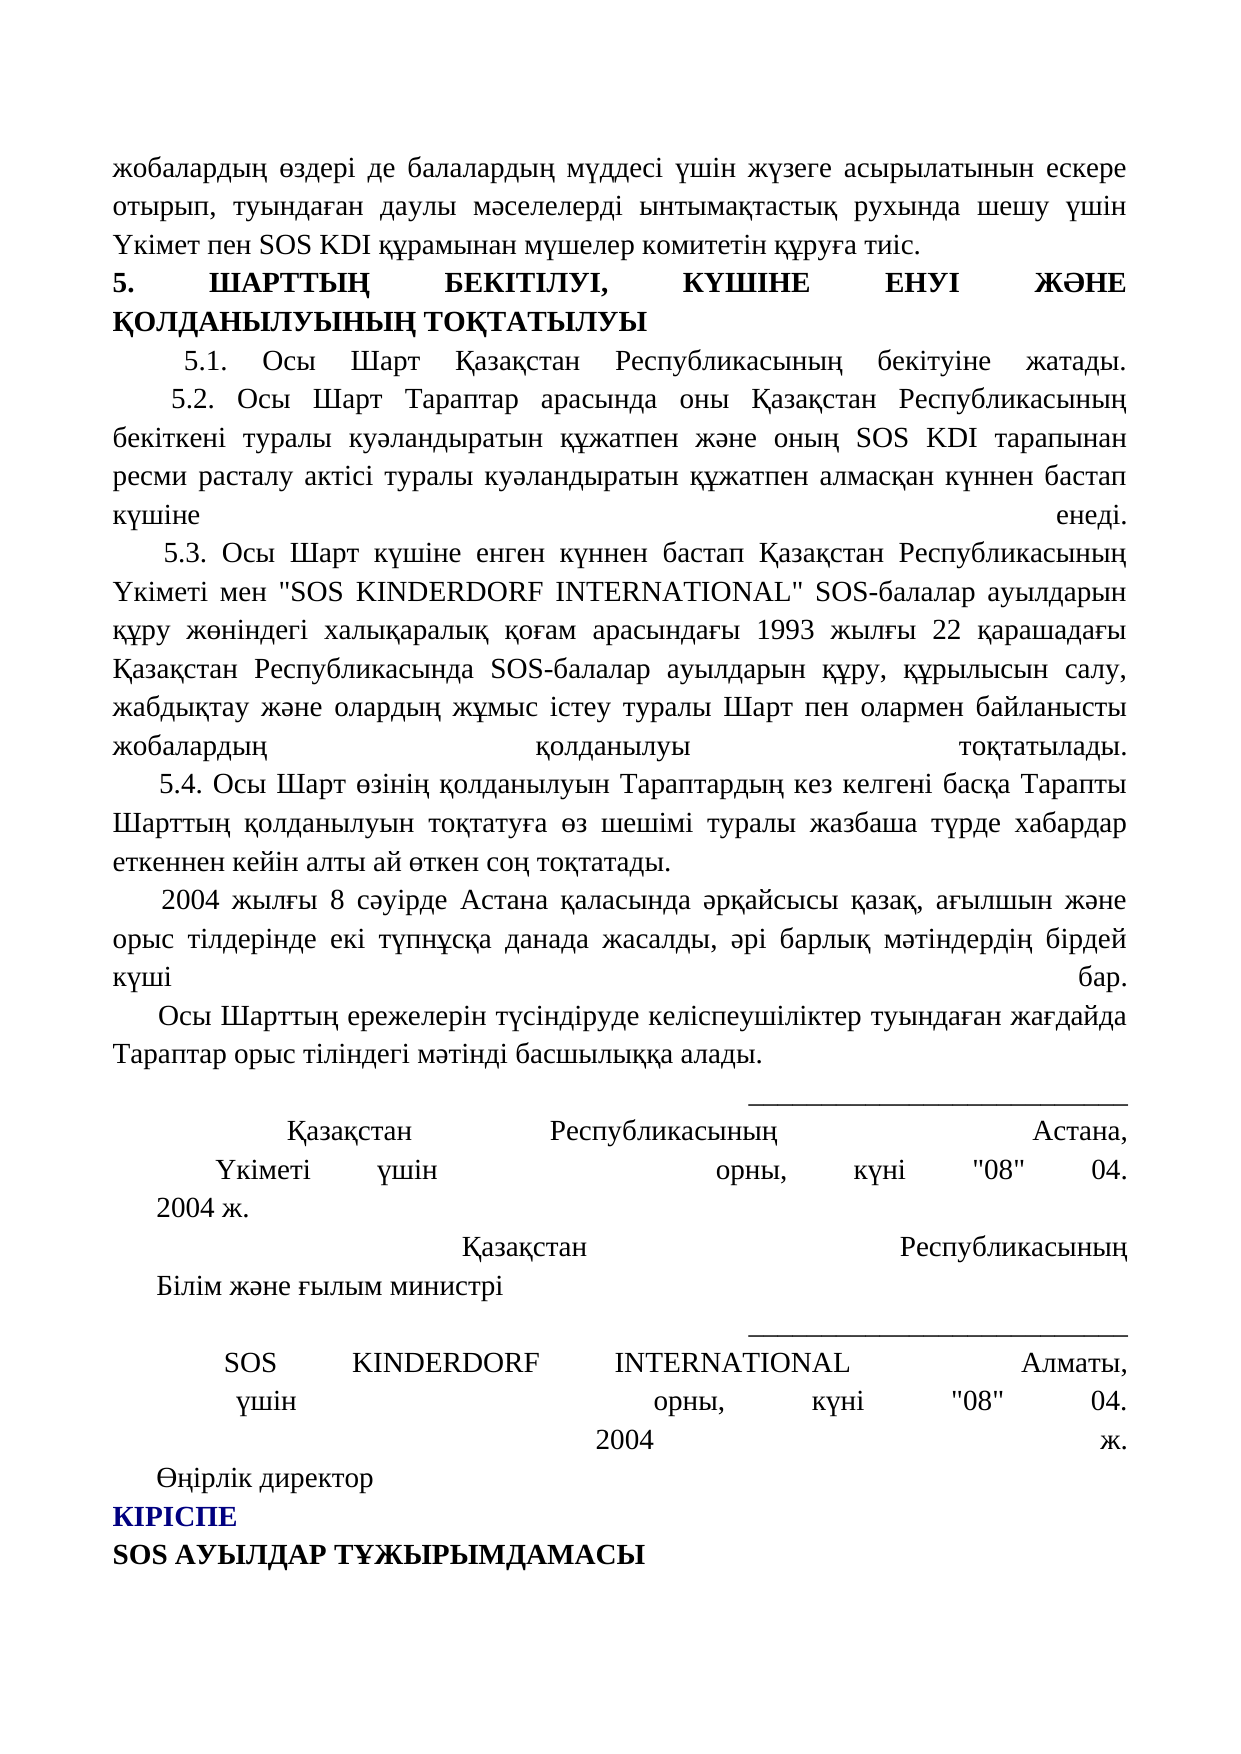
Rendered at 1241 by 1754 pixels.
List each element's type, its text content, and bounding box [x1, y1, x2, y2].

text 5. ШАРТТЫҢ БЕКIТIЛУI, КYШIНЕ ЕНУI ЖӘНЕ ҚОЛДАНЫЛУЫНЫҢ ТОҚТАТЫЛУЫ [112, 266, 1128, 338]
text SOS АУЫЛДАР ТҰЖЫРЫМДАМАСЫ [112, 1537, 1128, 1571]
text Қазақстан Республикасының Бiлiм және ғылым министрi [112, 1229, 1128, 1301]
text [112, 150, 1128, 261]
text __________________________ Қазақстан Республикасының Астана, Үкiметi үшiн орны, күнi "08" 04. 2004 ж. [112, 1075, 1128, 1224]
text КIРIСПЕ [112, 1499, 1128, 1532]
text 5.1. Осы Шарт Қазақстан Республикасының бекiтуiне жатады. 5.2. Осы Шарт Тараптар арасында оны Қазақстан Республикасының бекiткенi туралы куәландыратын құжатпен және оның SOS KDI тарапынан ресми расталу актiсi туралы куәландыратын құжатпен алмасқан күннен бастап күшiне енедi. 5.3. Осы Шарт күшiне енген күннен бастап Қазақстан Республикасының Үкiметi мен "SOS KINDERDORF INTERNATIONAL" SOS-балалар ауылдарын құру жөнiндегi халықаралық қоғам арасындағы 1993 жылғы 22 қарашадағы Қазақстан Республикасында SOS-балалар ауылдарын құру, құрылысын салу, жабдықтау және олардың жұмыс iстеу туралы Шарт пен олармен байланысты жобалардың қолданылуы тоқтатылады. 5.4. Осы Шарт өзiнiң қолданылуын Тараптардың кез келгенi басқа Тарапты Шарттың қолданылуын тоқтатуға өз шешiмi туралы жазбаша түрде хабардар еткеннен кейiн алты ай өткен соң тоқтатады. [112, 343, 1128, 877]
text __________________________ SOS KINDERDORF INTERNATIONAL Алматы, үшін орны, күнi "08" 04. 2004 ж. Өңiрлiк директор [112, 1306, 1128, 1494]
text 2004 жылғы 8 сәуiрде Астана қаласында әрқайсысы қазақ, ағылшын және орыс тілдерінде екi түпнұсқа данада жасалды, әрi барлық мәтiндердiң бiрдей күшi бар. Осы Шарттың ережелерiн түсiндiруде келiспеушiлiктер туындаған жағдайда Тараптар орыс тiлiндегi мәтiндi басшылыққа алады. [112, 882, 1128, 1070]
